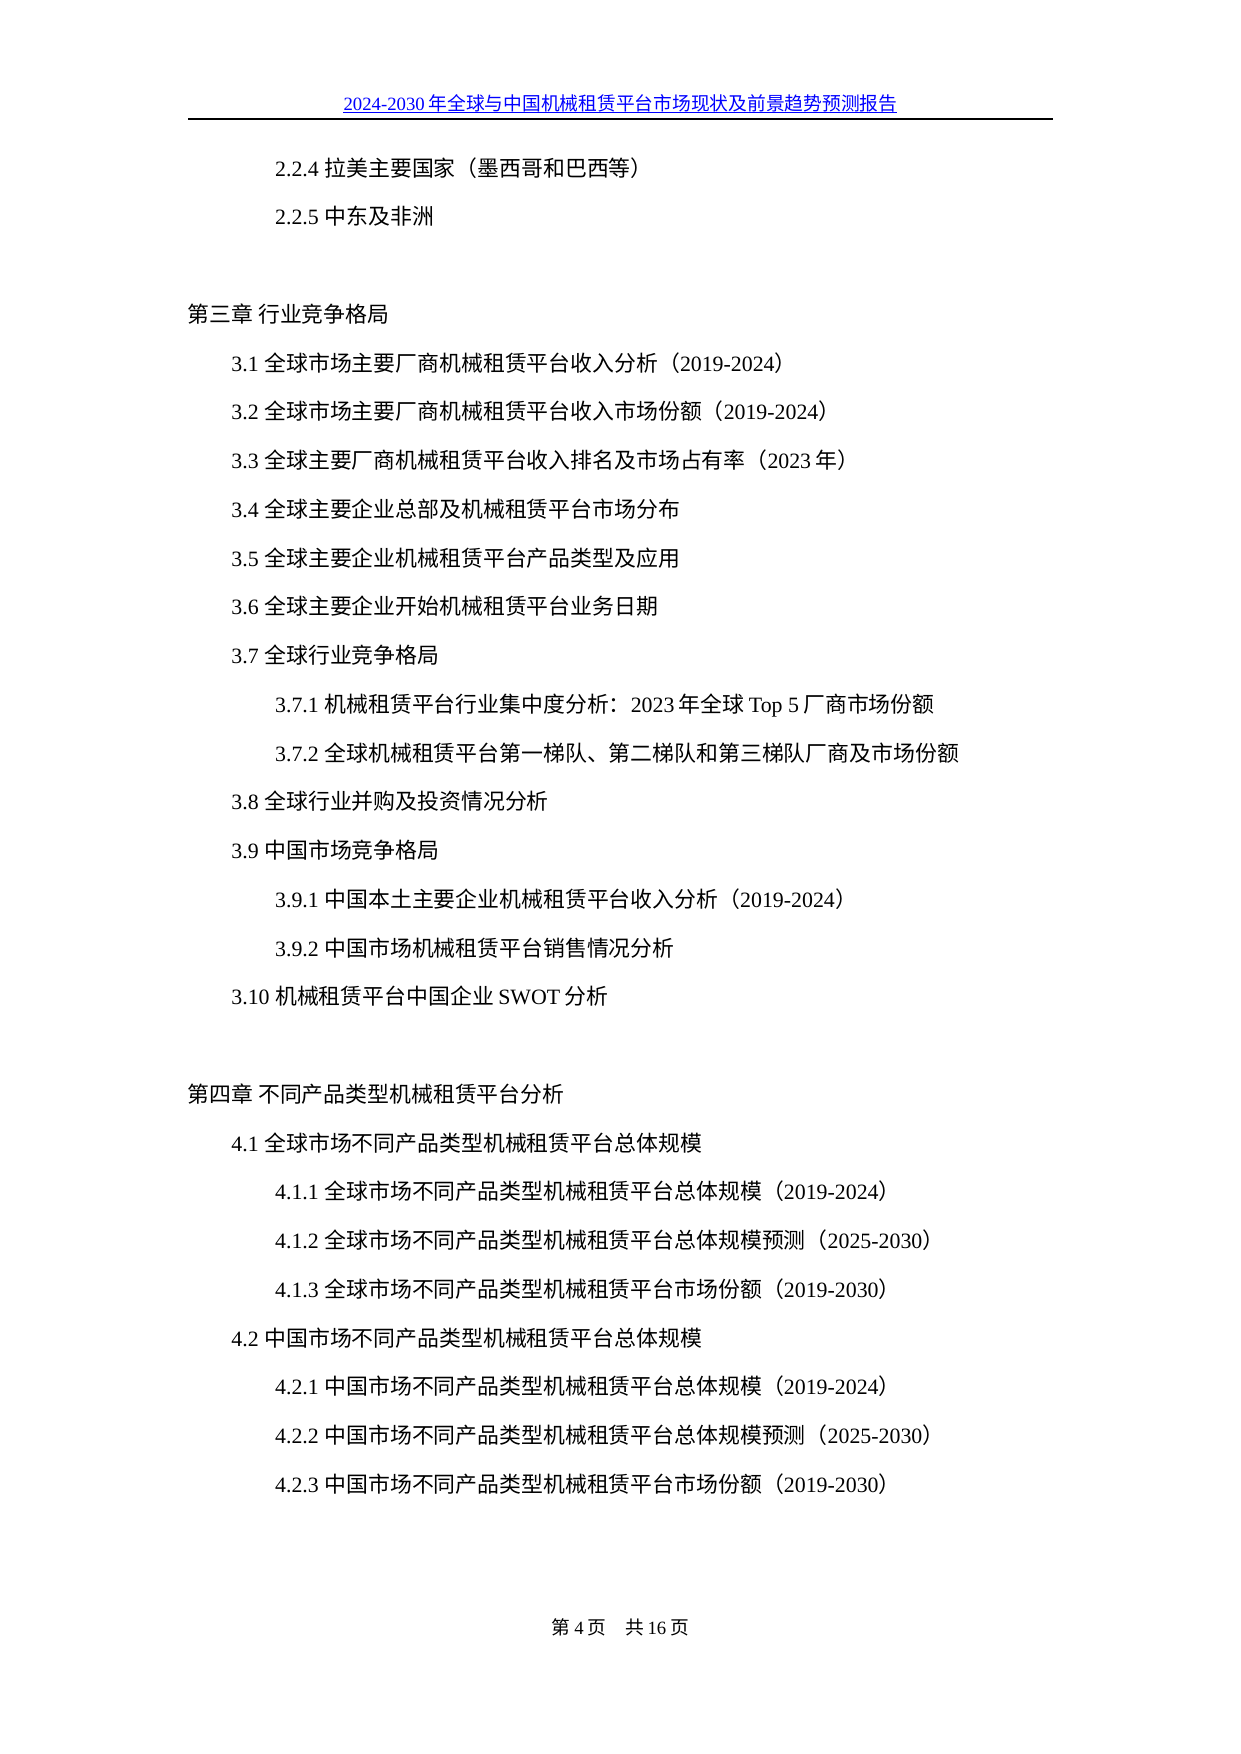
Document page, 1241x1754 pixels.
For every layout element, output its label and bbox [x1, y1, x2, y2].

text [187, 150, 1053, 1499]
